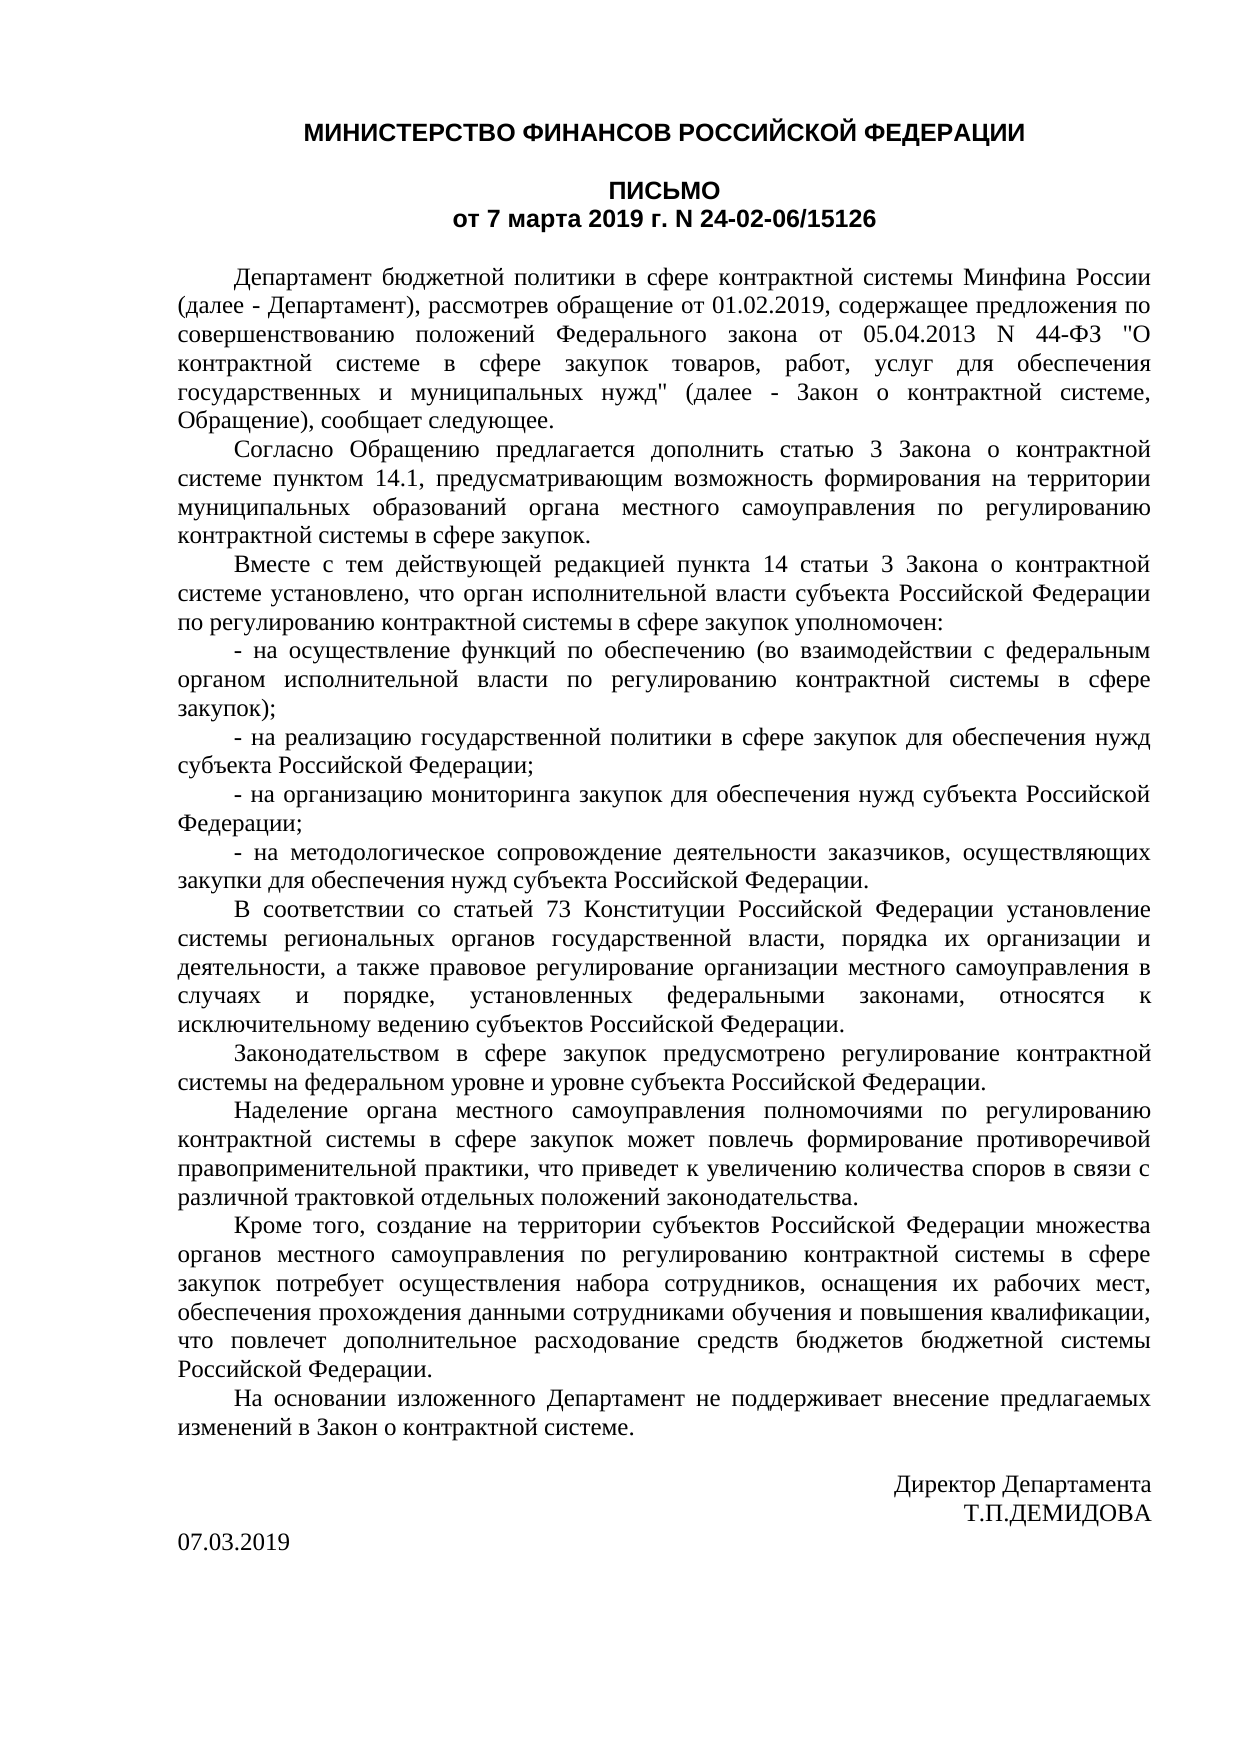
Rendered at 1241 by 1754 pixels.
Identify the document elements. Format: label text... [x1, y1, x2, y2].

text - на реализацию государственной политики в сфере закупок для обеспечения нужд субъекта Российской Федерации; [177, 722, 1152, 779]
text МИНИСТЕРСТВО ФИНАНСОВ РОССИЙСКОЙ ФЕДЕРАЦИИ [177, 118, 1152, 147]
text Директор Департамента [177, 1469, 1152, 1498]
text - на осуществление функций по обеспечению (во взаимодействии с федеральным органом исполнительной власти по регулированию контрактной системы в сфере закупок); [177, 636, 1152, 722]
text Кроме того, создание на территории субъектов Российской Федерации множества органов местного самоуправления по регулированию контрактной системы в сфере закупок потребует осуществления набора сотрудников, оснащения их рабочих мест, обеспечения прохождения данными сотрудниками обучения и повышения квалификации, что повлечет дополнительное расходование средств бюджетов бюджетной системы Российской Федерации. [177, 1211, 1152, 1383]
text Т.П.ДЕМИДОВА [177, 1498, 1152, 1527]
text ПИСЬМО [177, 176, 1152, 204]
text 07.03.2019 [177, 1527, 1152, 1556]
text Департамент бюджетной политики в сфере контрактной системы Минфина России (далее - Департамент), рассмотрев обращение от 01.02.2019, содержащее предложения по совершенствованию положений Федерального закона от 05.04.2013 N 44-ФЗ "О контрактной системе в сфере закупок товаров, работ, услуг для обеспечения государственных и муниципальных нужд" (далее - Закон о контрактной системе, Обращение), сообщает следующее. [177, 262, 1152, 434]
text Вместе с тем действующей редакцией пункта 14 статьи 3 Закона о контрактной системе установлено, что орган исполнительной власти субъекта Российской Федерации по регулированию контрактной системы в сфере закупок уполномочен: [177, 549, 1152, 636]
text Наделение органа местного самоуправления полномочиями по регулированию контрактной системы в сфере закупок может повлечь формирование противоречивой правоприменительной практики, что приведет к увеличению количества споров в связи с различной трактовкой отдельных положений законодательства. [177, 1096, 1152, 1211]
text Законодательством в сфере закупок предусмотрено регулирование контрактной системы на федеральном уровне и уровне субъекта Российской Федерации. [177, 1038, 1152, 1096]
text На основании изложенного Департамент не поддерживает внесение предлагаемых изменений в Закон о контрактной системе. [177, 1383, 1152, 1441]
text Согласно Обращению предлагается дополнить статью 3 Закона о контрактной системе пунктом 14.1, предусматривающим возможность формирования на территории муниципальных образований органа местного самоуправления по регулированию контрактной системы в сфере закупок. [177, 434, 1152, 549]
text - на методологическое сопровождение деятельности заказчиков, осуществляющих закупки для обеспечения нужд субъекта Российской Федерации. [177, 837, 1152, 894]
text В соответствии со статьей 73 Конституции Российской Федерации установление системы региональных органов государственной власти, порядка их организации и деятельности, а также правовое регулирование организации местного самоуправления в случаях и порядке, установленных федеральными законами, относятся к исключительному ведению субъектов Российской Федерации. [177, 894, 1152, 1038]
text от 7 марта 2019 г. N 24-02-06/15126 [177, 204, 1152, 233]
text - на организацию мониторинга закупок для обеспечения нужд субъекта Российской Федерации; [177, 779, 1152, 837]
